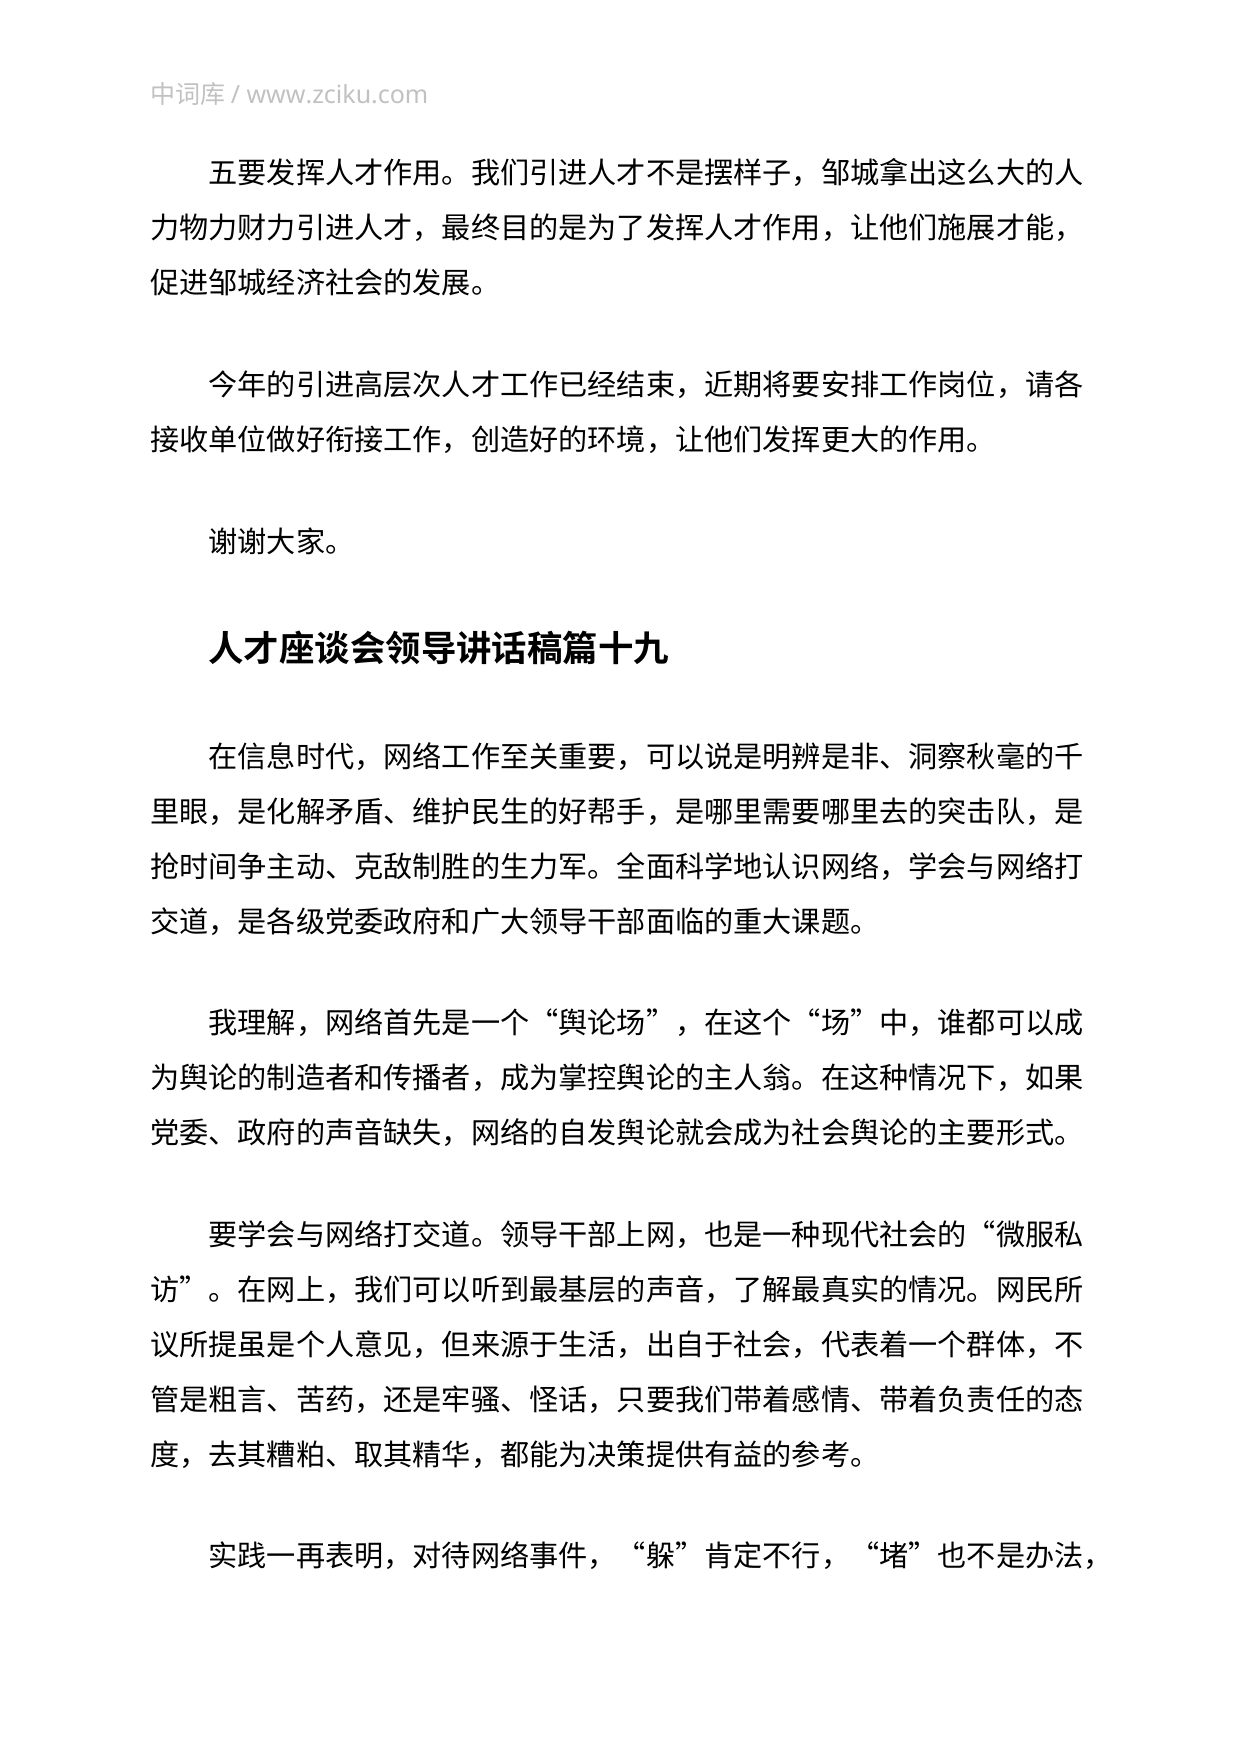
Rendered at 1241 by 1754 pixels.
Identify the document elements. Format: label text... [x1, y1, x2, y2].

text 今年的引进高层次人才工作已经结束，近期将要安排工作岗位，请各接收单位做好衔接工作，创造好的环境，让他们发挥更大的作用。 [150, 362, 1090, 459]
text 人才座谈会领导讲话稿篇十九 [150, 620, 1090, 671]
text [150, 1533, 1090, 1575]
text 在信息时代，网络工作至关重要，可以说是明辨是非、洞察秋毫的千里眼，是化解矛盾、维护民生的好帮手，是哪里需要哪里去的突击队，是抢时间争主动、克敌制胜的生力军。全面科学地认识网络，学会与网络打交道，是各级党委政府和广大领导干部面临的重大课题。 [150, 733, 1090, 940]
text 谢谢大家。 [150, 518, 1090, 561]
text 要学会与网络打交道。领导干部上网，也是一种现代社会的“微服私访”。在网上，我们可以听到最基层的声音，了解最真实的情况。网民所议所提虽是个人意见，但来源于生活，出自于社会，代表着一个群体，不管是粗言、苦药，还是牢骚、怪话，只要我们带着感情、带着负责任的态度，去其糟粕、取其精华，都能为决策提供有益的参考。 [150, 1211, 1090, 1473]
text 五要发挥人才作用。我们引进人才不是摆样子，邹城拿出这么大的人力物力财力引进人才，最终目的是为了发挥人才作用，让他们施展才能，促进邹城经济社会的发展。 [150, 150, 1090, 302]
text 我理解，网络首先是一个“舆论场”，在这个“场”中，谁都可以成为舆论的制造者和传播者，成为掌控舆论的主人翁。在这种情况下，如果党委、政府的声音缺失，网络的自发舆论就会成为社会舆论的主要形式。 [150, 1000, 1090, 1152]
